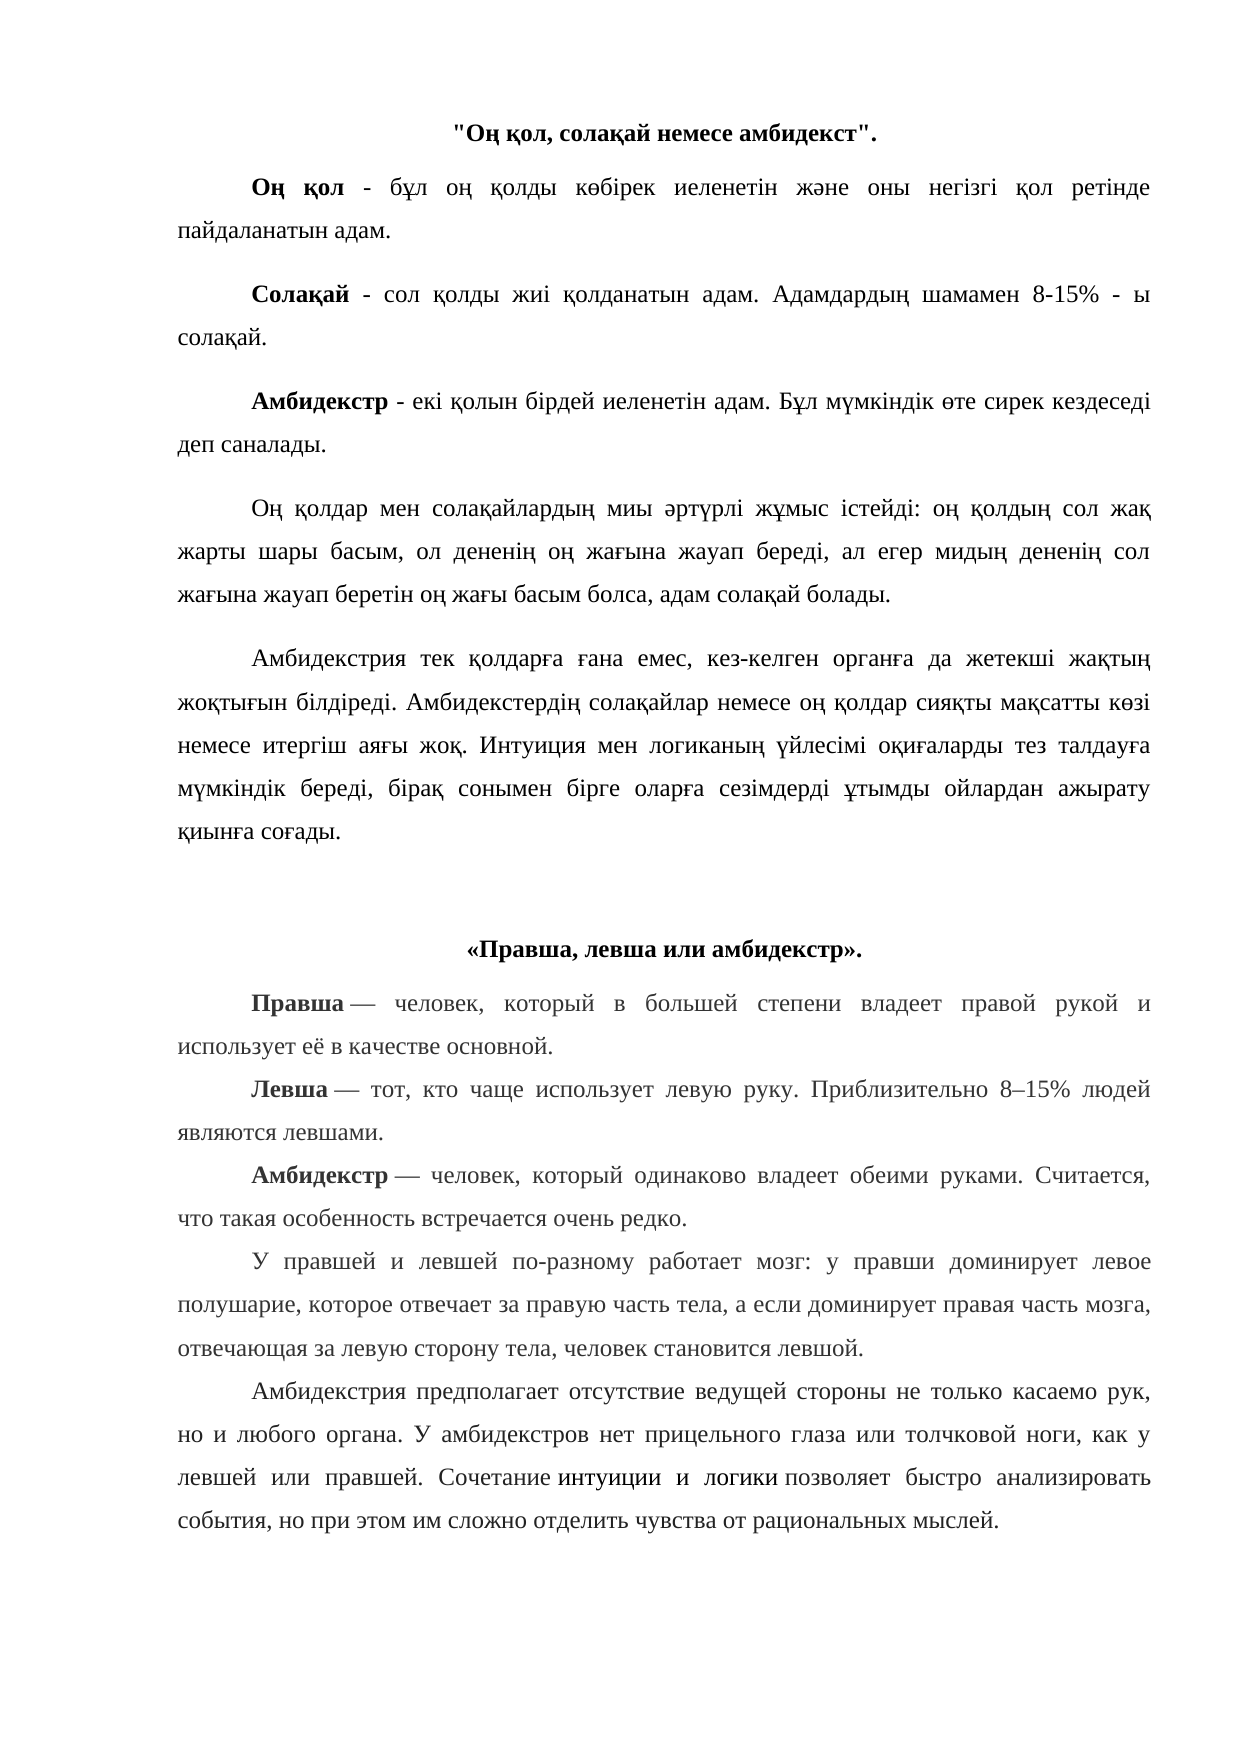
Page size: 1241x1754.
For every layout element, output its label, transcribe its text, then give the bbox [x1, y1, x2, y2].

text «Правша, левша или амбидекстр». [177, 934, 1152, 962]
text Амбидекстрия предполагает отсутствие ведущей стороны не только касаемо рук, но и любого органа. У амбидекстров нет прицельного глаза или толчковой ноги, как у левшей или правшей. Сочетание интуиции и логики позволяет быстро анализировать события, но при этом им сложно отделить чувства от рациональных мыслей. [177, 1485, 1152, 1534]
text Оң қол - бұл оң қолды көбірек иеленетін және оны негізгі қол ретінде пайдаланатын адам. [177, 172, 1152, 244]
text Солақай - сол қолды жиі қолданатын адам. Адамдардың шамамен 8-15% - ы солақай. [177, 279, 1152, 351]
text Правша — человек, который в большей степени владеет правой рукой и использует её в качестве основной. [177, 988, 1152, 1059]
text Левша — тот, кто чаще использует левую руку. Приблизительно 8–15% людей являются левшами. [177, 1074, 1152, 1146]
text Оң қолдар мен солақайлардың миы әртүрлі жұмыс істейді: оң қолдың сол жақ жарты шары басым, ол дененің оң жағына жауап береді, ал егер мидың дененің сол жағына жауап беретін оң жағы басым болса, адам солақай болады. [177, 493, 1152, 608]
text Амбидекстрия тек қолдарға ғана емес, кез-келген органға да жетекші жақтың жоқтығын білдіреді. Амбидекстердің солақайлар немесе оң қолдар сияқты мақсатты көзі немесе итергіш аяғы жоқ. Интуиция мен логиканың үйлесімі оқиғаларды тез талдауға мүмкіндік береді, бірақ сонымен бірге оларға сезімдерді ұтымды ойлардан ажырату қиынға соғады. [177, 643, 1152, 845]
text Амбидекстр - екі қолын бірдей иеленетін адам. Бұл мүмкіндік өте сирек кездеседі деп саналады. [177, 386, 1152, 458]
text "Оң қол, солақай немесе амбидекст". [177, 118, 1152, 147]
text У правшей и левшей по-разному работает мозг: у правши доминирует левое полушарие, которое отвечает за правую часть тела, а если доминирует правая часть мозга, отвечающая за левую сторону тела, человек становится левшой. [177, 1246, 1152, 1361]
text Амбидекстрия предполагает отсутствие ведущей стороны не только касаемо рук, но и любого органа. У амбидекстров нет прицельного глаза или толчковой ноги, как у левшей или правшей. Сочетание интуиции и логики позволяет быстро анализировать события, но при этом им сложно отделить чувства от рациональных мыслей. [177, 1376, 1152, 1419]
text Амбидекстр — человек, который одинаково владеет обеими руками. Считается, что такая особенность встречается очень редко. [177, 1160, 1152, 1232]
text Амбидекстрия предполагает отсутствие ведущей стороны не только касаемо рук, но и любого органа. У амбидекстров нет прицельного глаза или толчковой ноги, как у левшей или правшей. Сочетание интуиции и логики позволяет быстро анализировать события, но при этом им сложно отделить чувства от рациональных мыслей. [177, 1448, 1152, 1484]
